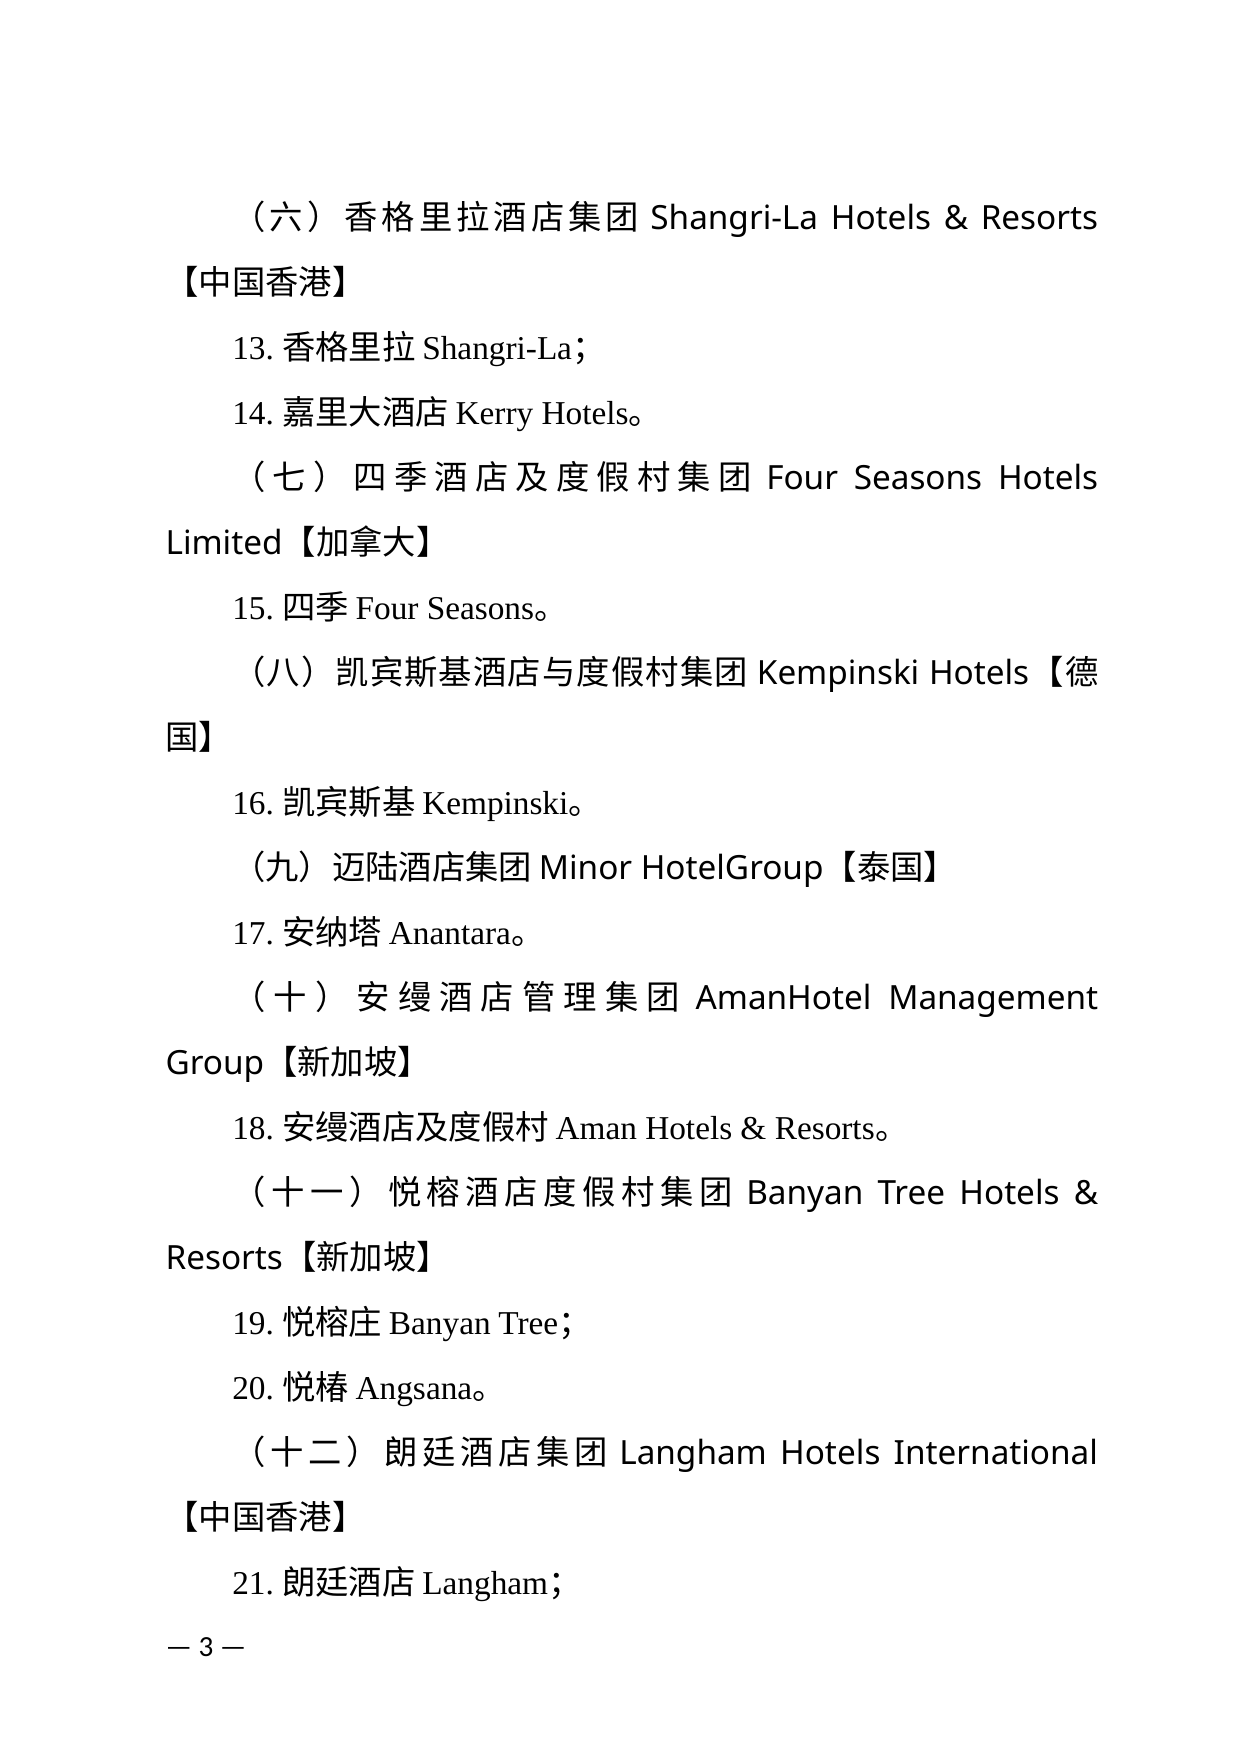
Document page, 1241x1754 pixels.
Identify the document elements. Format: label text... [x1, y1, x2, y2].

text 21. 朗廷酒店Langham； [165, 1548, 1098, 1613]
text 17. 安纳塔Anantara。 [165, 898, 1098, 963]
text 15. 四季Four Seasons。 [165, 573, 1098, 638]
text 14. 嘉里大酒店Kerry Hotels。 [165, 378, 1098, 443]
text （十一）悦榕酒店度假村集团Banyan Tree Hotels & Resorts【新加坡】 [165, 1158, 1098, 1288]
text 20. 悦椿Angsana。 [165, 1353, 1098, 1418]
text （九）迈陆酒店集团Minor HotelGroup【泰国】 [165, 833, 1098, 898]
text （十二）朗廷酒店集团Langham Hotels International【中国香港】 [165, 1418, 1098, 1548]
text 13. 香格里拉Shangri-La； [165, 313, 1098, 378]
text （十）安缦酒店管理集团AmanHotel Management Group【新加坡】 [165, 963, 1098, 1093]
text 16. 凯宾斯基Kempinski。 [165, 768, 1098, 833]
text （八）凯宾斯基酒店与度假村集团Kempinski Hotels【德国】 [165, 638, 1098, 768]
text （七）四季酒店及度假村集团Four Seasons Hotels Limited【加拿大】 [165, 443, 1098, 573]
text （六）香格里拉酒店集团Shangri-La Hotels & Resorts【中国香港】 [165, 183, 1098, 313]
text 19. 悦榕庄Banyan Tree； [165, 1288, 1098, 1353]
text 18. 安缦酒店及度假村Aman Hotels & Resorts。 [165, 1093, 1098, 1158]
